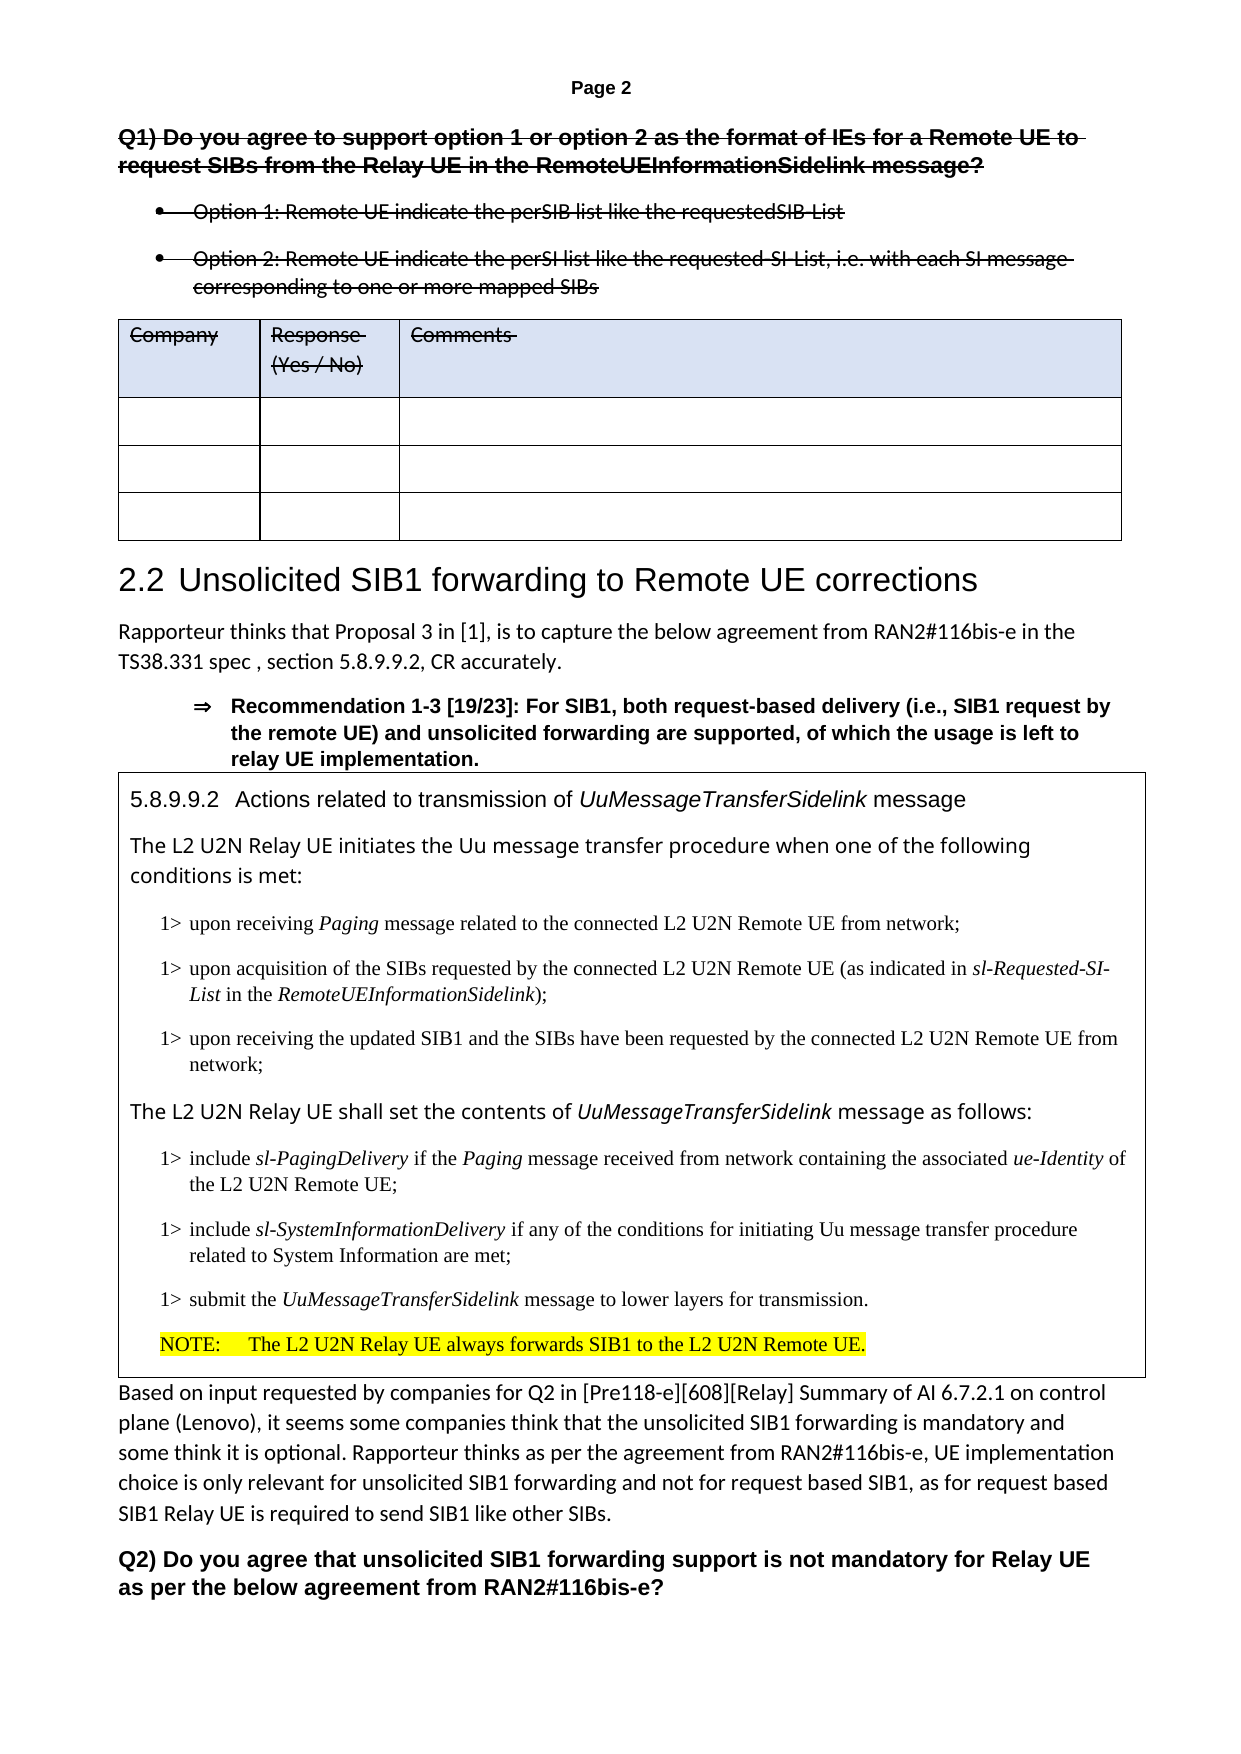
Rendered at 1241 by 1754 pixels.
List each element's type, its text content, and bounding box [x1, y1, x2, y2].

table_cell [400, 446, 1121, 492]
text Based on input requested by companies for Q2 in [Pre118-e][608][Relay] Summary of AI 6.7.2.1 on control plane (Lenovo), it seems some companies think that the unsolicited SIB1 forwarding is mandatory and some think it is optional. Rapporteur thinks as per the agreement from RAN2#116bis-e, UE implementation choice is only relevant for unsolicited SIB1 forwarding and not for request based SIB1, as for request based SIB1 Relay UE is required to send SIB1 like other SIBs. [118, 1378, 1122, 1527]
text Q2) Do you agree that unsolicited SIB1 forwarding support is not mandatory for Relay UE as per the below agreement from RAN2#116bis-e? [118, 1546, 1122, 1600]
text Q1) Do you agree to support option 1 or option 2 as the format of IEs for a Remote UE to request SIBs from the Relay UE in the RemoteUEInformationSidelink message? [118, 123, 1122, 178]
table_cell [119, 446, 259, 492]
table_header 5.8.9.9.2 Actions related to transmission of UuMessageTransferSidelink message The L2 U2N Relay UE initiates the Uu message transfer procedure when one of the following conditions is met: 1> upon receiving Paging message related to the connected L2 U2N Remote UE from network; 1> upon acquisition of the SIBs requested by the connected L2 U2N Remote UE (as indicated in sl-Requested-SI-List in the RemoteUEInformationSidelink); 1> upon receiving the updated SIB1 and the SIBs have been requested by the connected L2 U2N Remote UE from network; The L2 U2N Relay UE shall set the contents of UuMessageTransferSidelink message as follows: 1> include sl-PagingDelivery if the Paging message received from network containing the associated ue-Identity of the L2 U2N Remote UE; 1> include sl-SystemInformationDelivery if any of the conditions for initiating Uu message transfer procedure related to System Information are met; 1> submit the UuMessageTransferSidelink message to lower layers for transmission. NOTE: The L2 U2N Relay UE always forwards SIB1 to the L2 U2N Remote UE. [119, 773, 1145, 1377]
table_cell [400, 493, 1121, 540]
text Rapporteur thinks that Proposal 3 in [1], is to capture the below agreement from RAN2#116bis-e in the TS38.331 spec , section 5.8.9.9.2, CR accurately. [118, 617, 1122, 675]
list Option 1: Remote UE indicate the perSIB list like the requestedSIB-List [156, 197, 1122, 225]
table_header Company [119, 320, 259, 397]
table_cell [261, 493, 399, 540]
table_cell [119, 493, 259, 540]
table_header Response (Yes / No) [261, 320, 399, 397]
table_header Comments [400, 320, 1121, 397]
list Option 2: Remote UE indicate the perSI list like the requested-SI-List, i.e. with each SI message corresponding to one or more mapped SIBs [156, 244, 1122, 300]
table_cell [261, 398, 399, 444]
table_cell [119, 398, 259, 444]
subtitle Unsolicited SIB1 forwarding to Remote UE corrections [118, 560, 1122, 598]
table_cell [400, 398, 1121, 444]
table_cell [261, 446, 399, 492]
text Recommendation 1-3 [19/23]: For SIB1, both request-based delivery (i.e., SIB1 request by the remote UE) and unsolicited forwarding are supported, of which the usage is left to relay UE implementation. [193, 694, 1122, 770]
